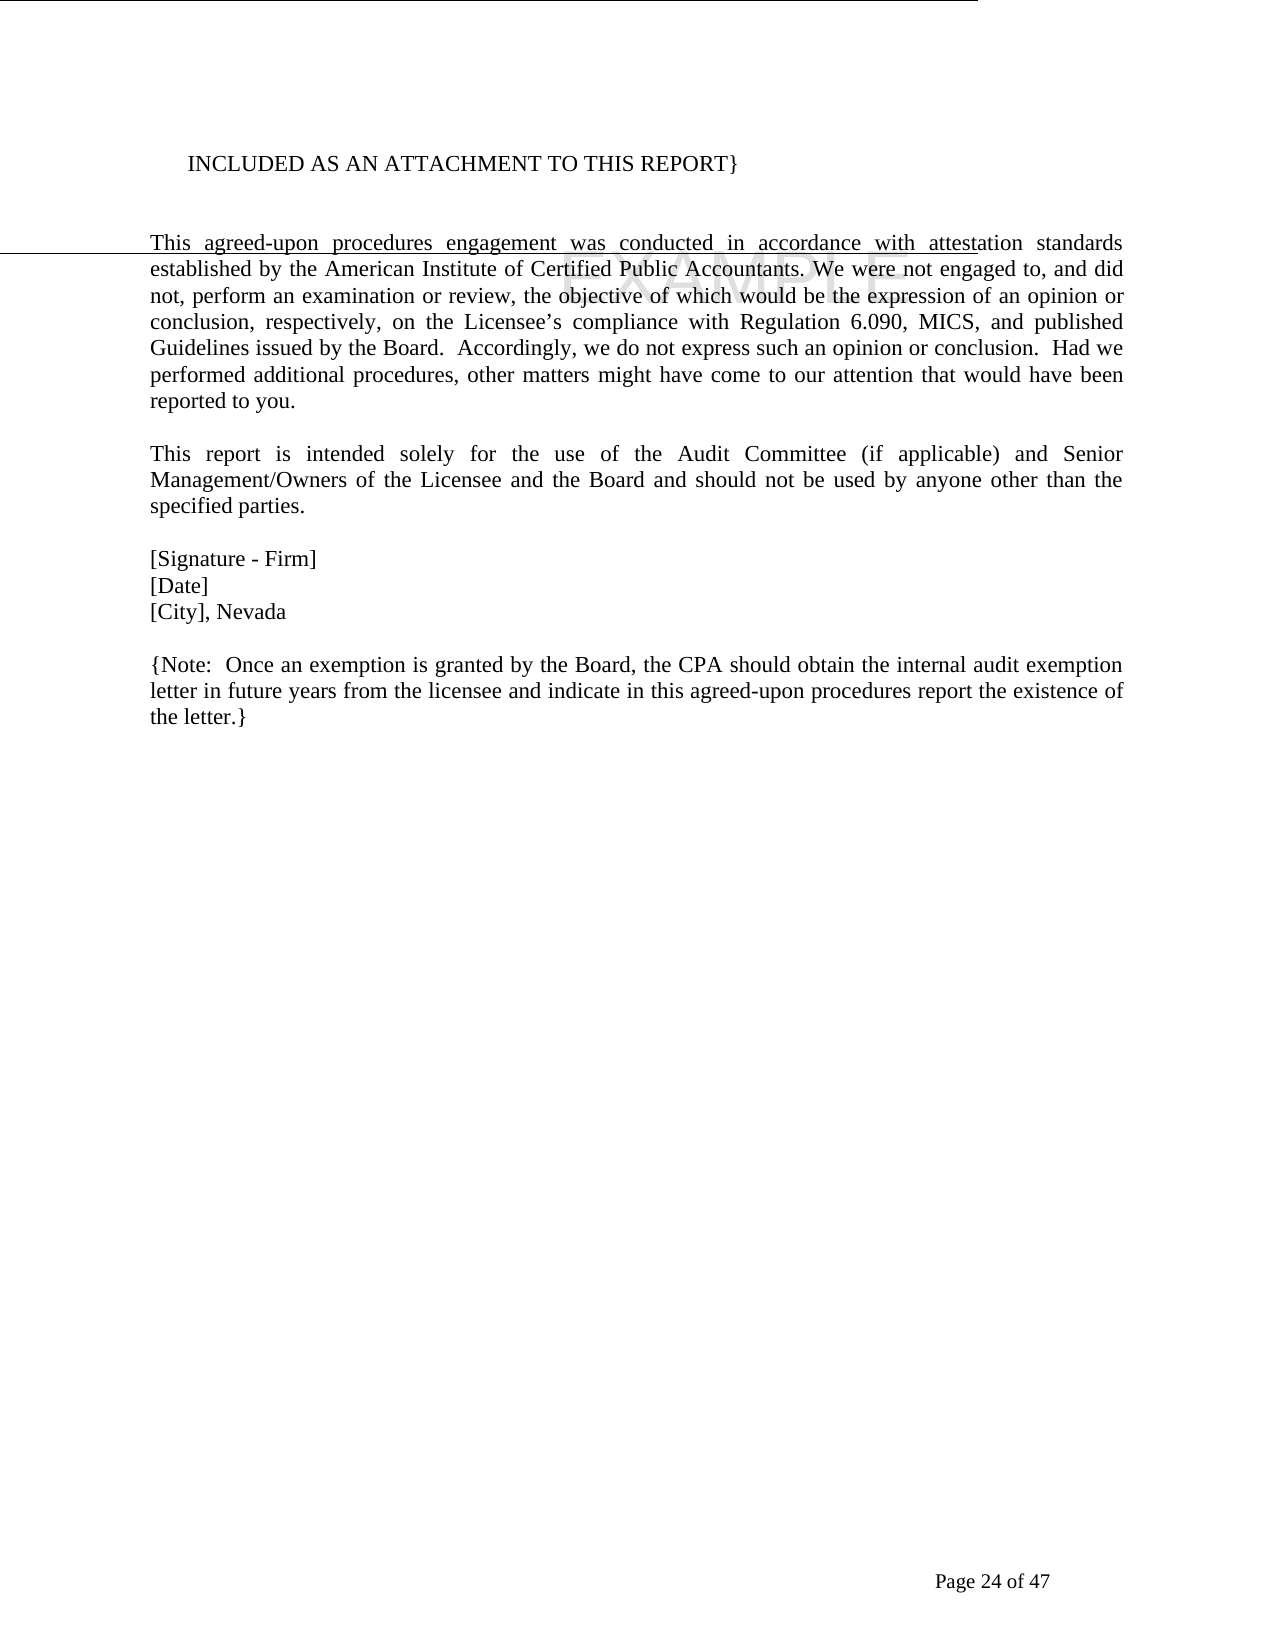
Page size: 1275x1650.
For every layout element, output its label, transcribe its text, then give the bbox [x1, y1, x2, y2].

text This report is intended solely for the use of the Audit Committee (if applicable) and Senior Management/Owners of the Licensee and the Board and should not be used by anyone other than the specified parties. [150, 440, 1125, 519]
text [187, 150, 1125, 176]
text [Date] [150, 572, 1125, 598]
text [City], Nevada [150, 598, 1125, 624]
text [Signature - Firm] [150, 545, 1125, 572]
text This agreed-upon procedures engagement was conducted in accordance with attestation standards established by the American Institute of Certified Public Accountants. We were not engaged to, and did not, perform an examination or review, the objective of which would be the expression of an opinion or conclusion, respectively, on the Licensee’s compliance with Regulation 6.090, MICS, and published Guidelines issued by the Board. Accordingly, we do not express such an opinion or conclusion. Had we performed additional procedures, other matters might have come to our attention that would have been reported to you. [150, 229, 1125, 413]
text {Note: Once an exemption is granted by the Board, the CPA should obtain the internal audit exemption letter in future years from the licensee and indicate in this agreed-upon procedures report the existence of the letter.} [150, 651, 1125, 730]
